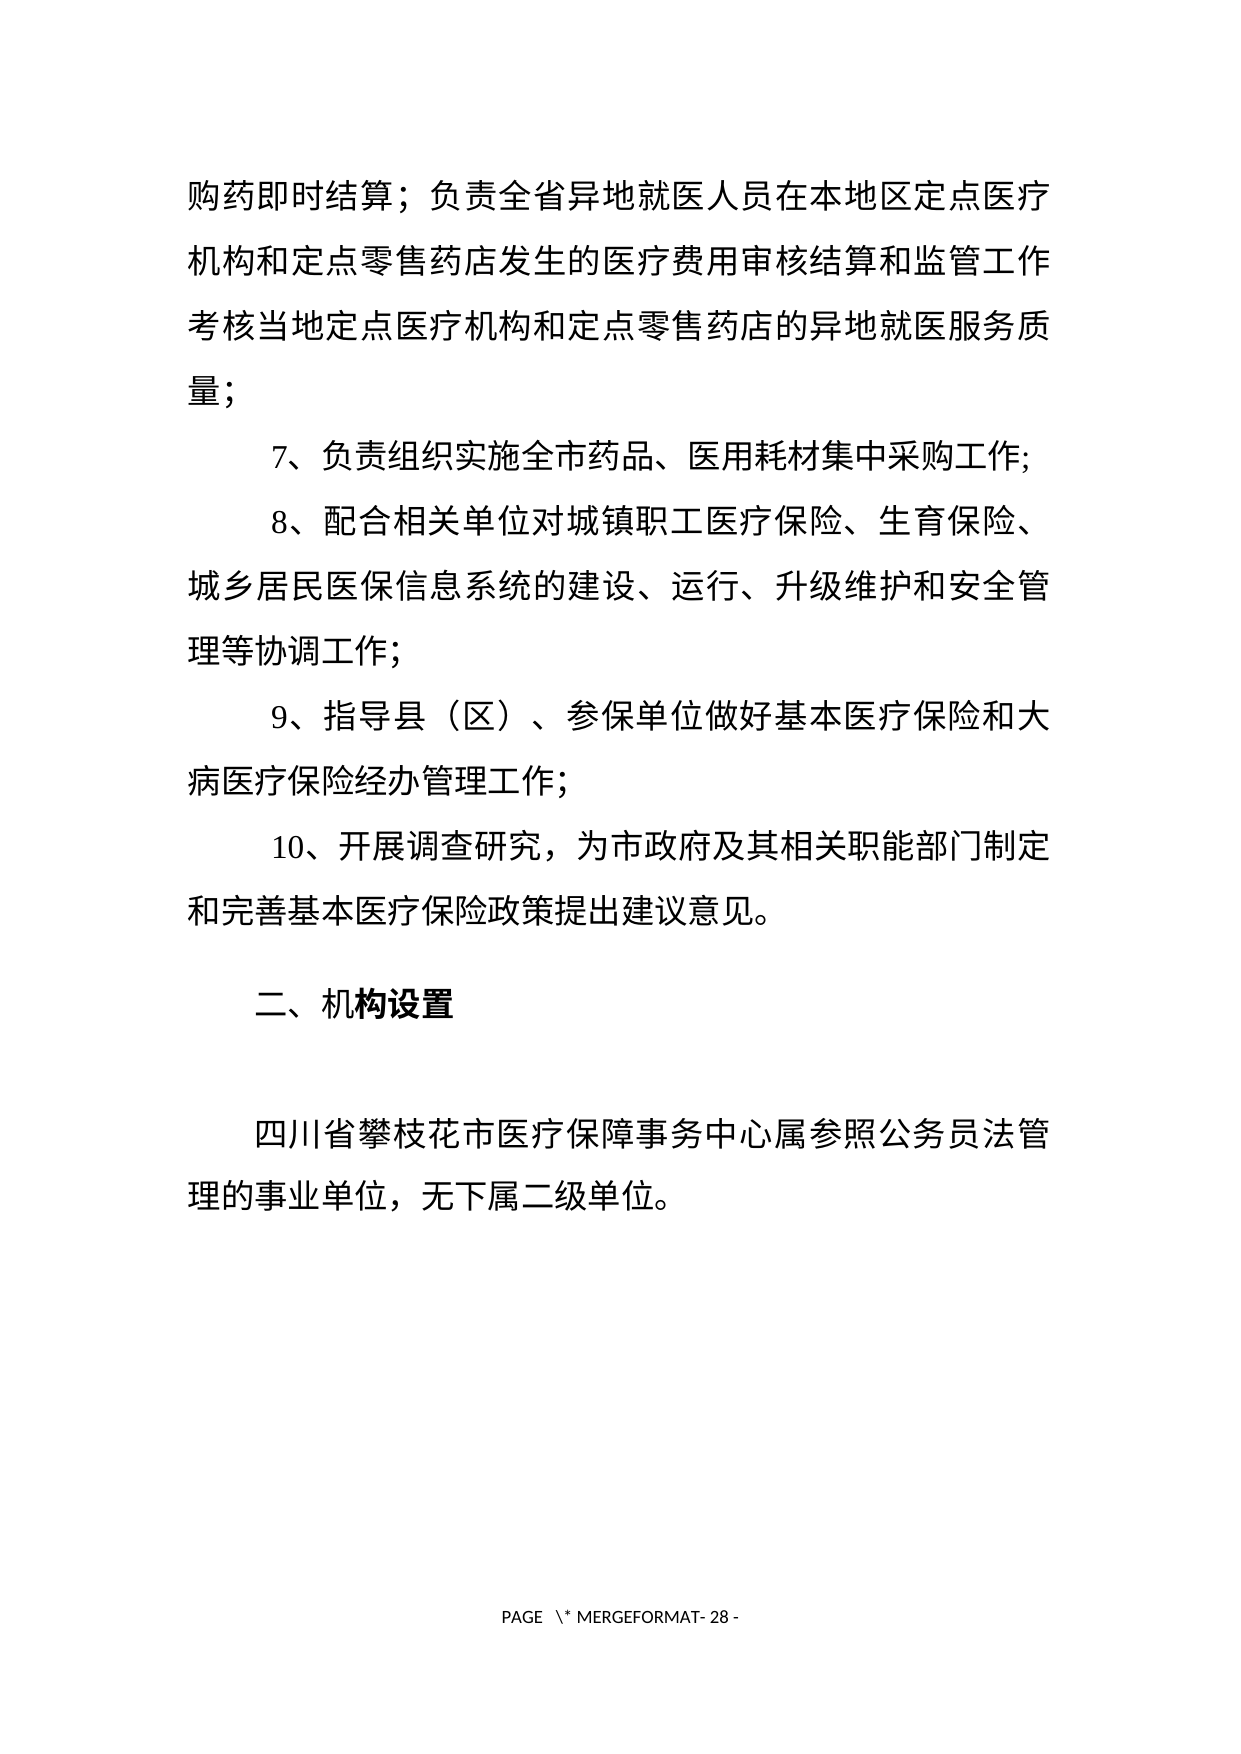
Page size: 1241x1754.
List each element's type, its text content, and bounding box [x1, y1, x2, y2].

text 四川省攀枝花市医疗保障事务中心属参照公务员法管理的事业单位，无下属二级单位。 [187, 1096, 1053, 1221]
text 10、开展调查研究，为市政府及其相关职能部门制定和完善基本医疗保险政策提出建议意见。 [187, 812, 1053, 942]
text 8、配合相关单位对城镇职工医疗保险、生育保险、城乡居民医保信息系统的建设、运行、升级维护和安全管理等协调工作； [187, 487, 1053, 682]
text 9、指导县（区）、参保单位做好基本医疗保险和大病医疗保险经办管理工作； [187, 682, 1053, 812]
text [187, 162, 1053, 422]
text 7、负责组织实施全市药品、医用耗材集中采购工作; [187, 422, 1053, 487]
subtitle 二、机构设置 [187, 969, 1053, 1034]
